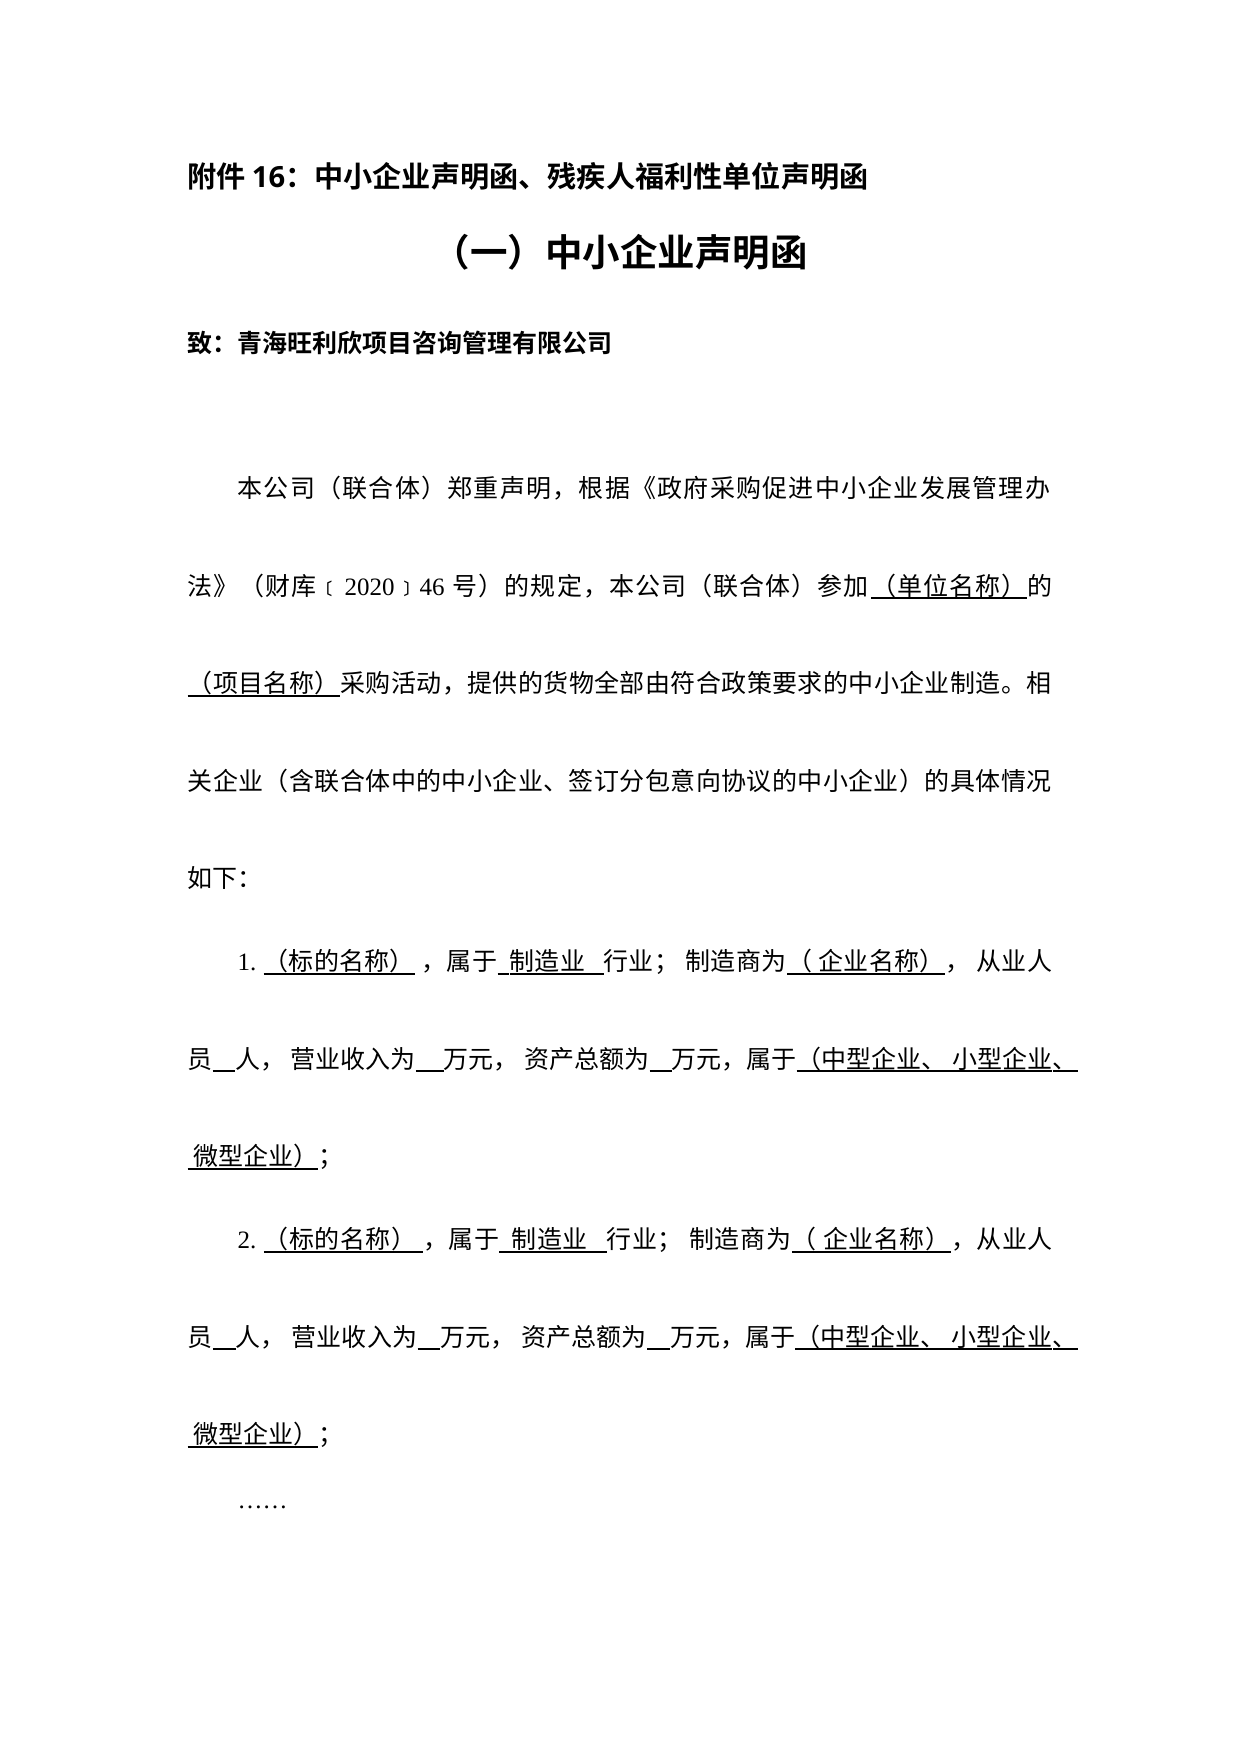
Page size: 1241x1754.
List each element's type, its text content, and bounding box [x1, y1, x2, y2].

text （一）中小企业声明函 [187, 217, 1053, 282]
text 附件16：中小企业声明函、残疾人福利性单位声明函 [187, 154, 1053, 196]
text 2. （标的名称） ，属于 制造业 行业； 制造商为（ 企业名称），从业人员 人， 营业收入为 万元， 资产总额为 万元，属于（中型企业、 小型企业、 微型企业）； [187, 1206, 1053, 1466]
text 1. （标的名称） ，属于 制造业 行业； 制造商为（ 企业名称）， 从业人员 人， 营业收入为 万元， 资产总额为 万元，属于（中型企业、 小型企业、 微型企业）； [187, 927, 1053, 1187]
text 本公司（联合体）郑重声明，根据《政府采购促进中小企业发展管理办法》（财库﹝2020﹞46 号）的规定，本公司（联合体）参加（单位名称）的（项目名称）采购活动，提供的货物全部由符合政策要求的中小企业制造。相关企业（含联合体中的中小企业、签订分包意向协议的中小企业）的具体情况如下： [187, 454, 1053, 909]
text 致：青海旺利欣项目咨询管理有限公司 [187, 309, 1053, 374]
text …… [187, 1484, 1053, 1516]
